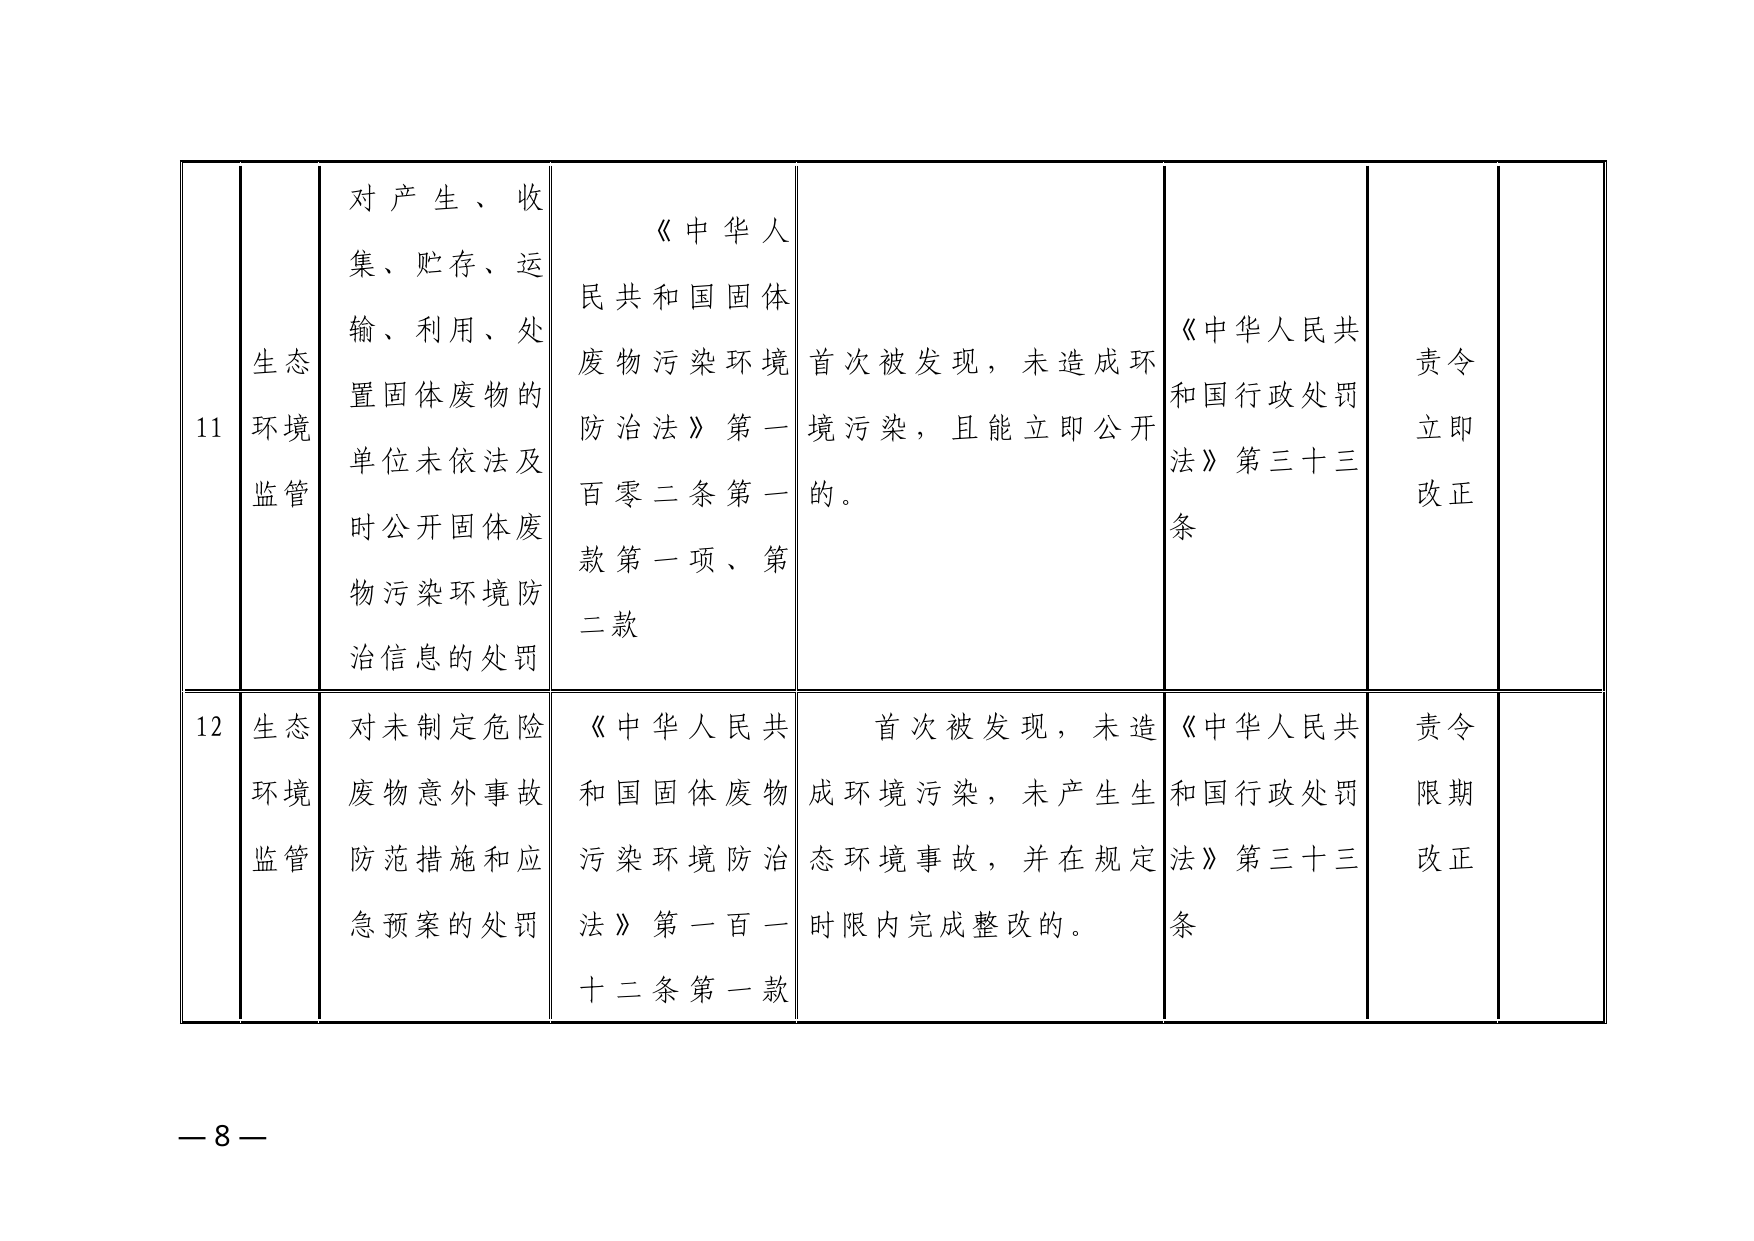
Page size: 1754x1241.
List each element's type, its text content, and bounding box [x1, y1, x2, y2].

table_cell 责令限期改正 [1367, 693, 1498, 1021]
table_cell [319, 693, 551, 1021]
table_cell 对产生、收集、贮存、运输、利用、处置固体废物的单位未依法及时公开固体废物污染环境防治信息的处罚 [319, 163, 551, 689]
table_cell 12 [183, 689, 240, 1021]
table_cell 《中华人民共和国固体废物污染环境防治法》第一百零二条第一款第一项、第二款 [551, 163, 796, 689]
table_cell 生态环境监管 [240, 693, 319, 1021]
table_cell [551, 693, 796, 1021]
table_cell 《中华人民共和国行政处罚法》第三十三条 [1164, 693, 1367, 1021]
table_cell 11 [183, 163, 240, 689]
table_cell 首次被发现，未造成环境污染，且能立即公开的。 [796, 162, 1164, 689]
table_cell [796, 693, 1164, 1021]
table_cell [1498, 163, 1603, 689]
table_cell 生态环境监管 [240, 162, 319, 689]
table_cell 责令立即改正 [1367, 162, 1498, 689]
table_cell 《中华人民共和国行政处罚法》第三十三条 [1164, 163, 1367, 689]
table_cell [1498, 689, 1604, 1021]
